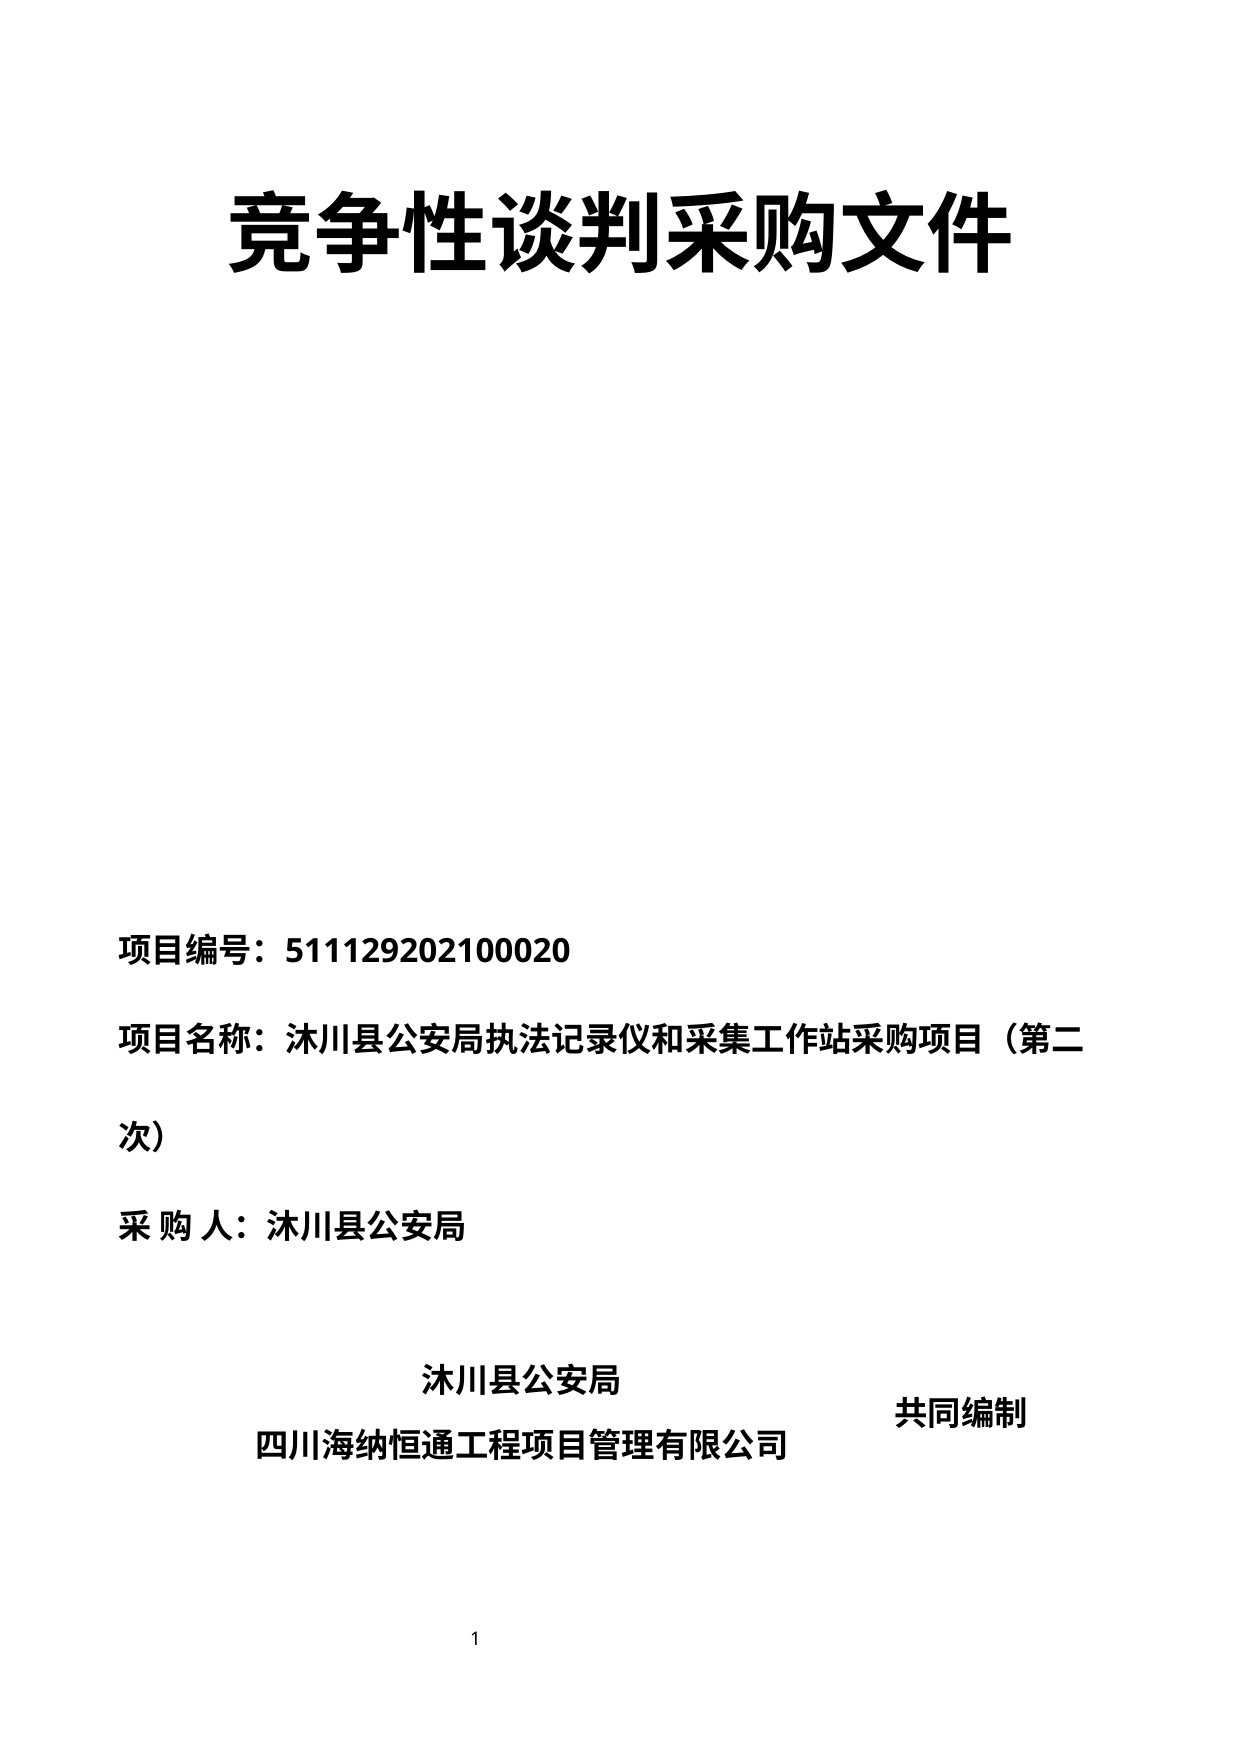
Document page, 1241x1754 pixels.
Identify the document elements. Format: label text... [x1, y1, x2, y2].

table_header 沐川县公安局 [176, 1346, 867, 1411]
text 项目编号：511129202100020 [118, 916, 1122, 981]
text 竞争性谈判采购文件 [118, 162, 1122, 292]
text 采 购 人：沐川县公安局 [118, 1191, 1122, 1256]
table_cell 四川海纳恒通工程项目管理有限公司 [176, 1411, 867, 1476]
text 项目名称：沐川县公安局执法记录仪和采集工作站采购项目（第二次） [118, 1005, 1122, 1167]
table_header 共同编制 [867, 1346, 1064, 1476]
